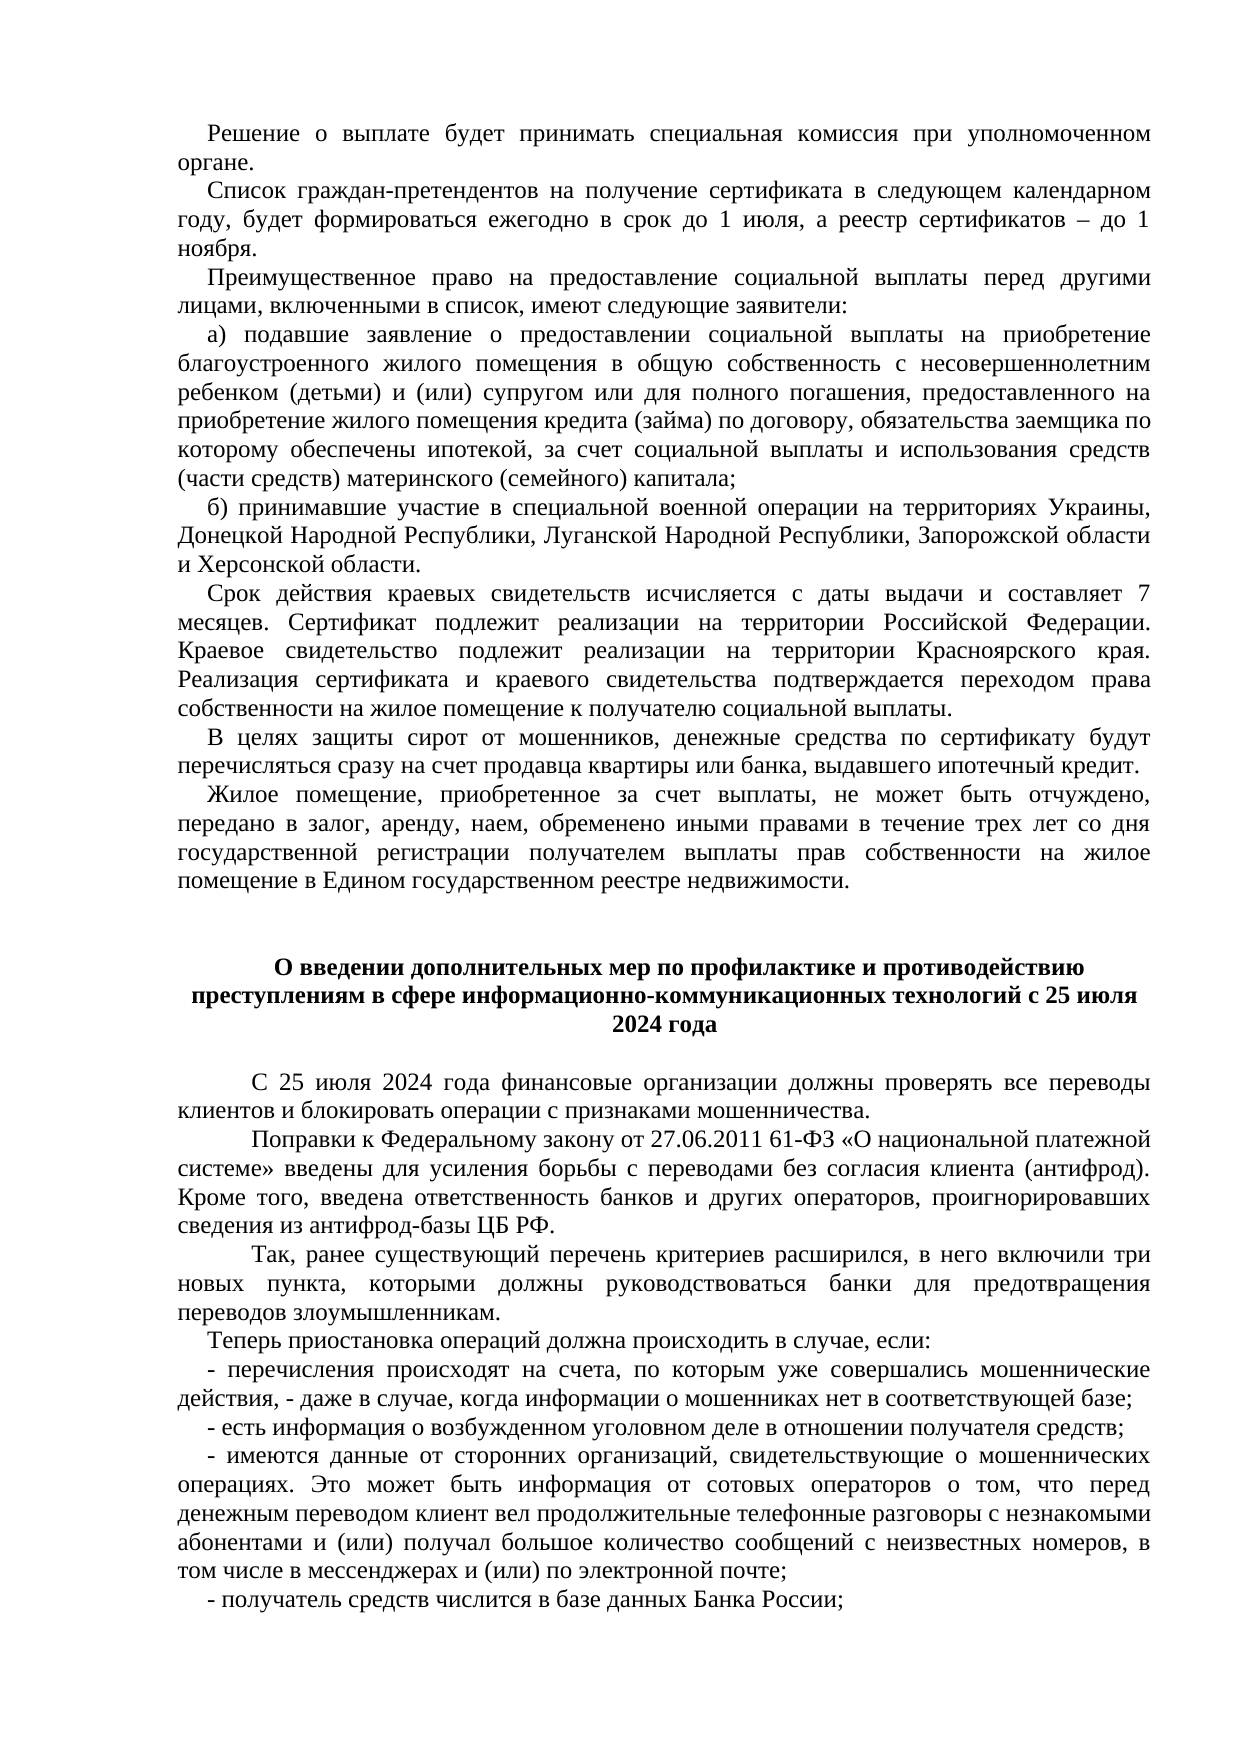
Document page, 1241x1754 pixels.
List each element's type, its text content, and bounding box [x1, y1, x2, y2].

text С 25 июля 2024 года финансовые организации должны проверять все переводы клиентов и блокировать операции с признаками мошенничества. [177, 1067, 1152, 1124]
text - получатель средств числится в базе данных Банка России; [177, 1584, 1152, 1613]
text Список граждан-претендентов на получение сертификата в следующем календарном году, будет формироваться ежегодно в срок до 1 июля, а реестр сертификатов – до 1 ноября. [177, 176, 1152, 262]
text Преимущественное право на предоставление социальной выплаты перед другими лицами, включенными в список, имеют следующие заявители: [177, 262, 1152, 319]
text В целях защиты сирот от мошенников, денежные средства по сертификату будут перечисляться сразу на счет продавца квартиры или банка, выдавшего ипотечный кредит. [177, 722, 1152, 779]
text Срок действия краевых свидетельств исчисляется с даты выдачи и составляет 7 месяцев. Сертификат подлежит реализации на территории Российской Федерации. Краевое свидетельство подлежит реализации на территории Красноярского края. Реализация сертификата и краевого свидетельства подтверждается переходом права собственности на жилое помещение к получателю социальной выплаты. [177, 578, 1152, 722]
text Поправки к Федеральному закону от 27.06.2011 61-ФЗ «О национальной платежной системе» введены для усиления борьбы с переводами без согласия клиента (антифрод). Кроме того, введена ответственность банков и других операторов, проигнорировавших сведения из антифрод-базы ЦБ РФ. [177, 1124, 1152, 1239]
text а) подавшие заявление о предоставлении социальной выплаты на приобретение благоустроенного жилого помещения в общую собственность с несовершеннолетним ребенком (детьми) и (или) супругом или для полного погашения, предоставленного на приобретение жилого помещения кредита (займа) по договору, обязательства заемщика по которому обеспечены ипотекой, за счет социальной выплаты и использования средств (части средств) материнского (семейного) капитала; [177, 319, 1152, 492]
text Так, ранее существующий перечень критериев расширился, в него включили три новых пункта, которыми должны руководствоваться банки для предотвращения переводов злоумышленникам. [177, 1239, 1152, 1326]
text - имеются данные от сторонних организаций, свидетельствующие о мошеннических операциях. Это может быть информация от сотовых операторов о том, что перед денежным переводом клиент вел продолжительные телефонные разговоры с незнакомыми абонентами и (или) получал большое количество сообщений с неизвестных номеров, в том числе в мессенджерах и (или) по электронной почте; [177, 1441, 1152, 1584]
text - есть информация о возбужденном уголовном деле в отношении получателя средств; [177, 1412, 1152, 1441]
text Жилое помещение, приобретенное за счет выплаты, не может быть отчуждено, передано в залог, аренду, наем, обременено иными правами в течение трех лет со дня государственной регистрации получателем выплаты прав собственности на жилое помещение в Едином государственном реестре недвижимости. [177, 779, 1152, 894]
text - перечисления происходят на счета, по которым уже совершались мошеннические действия, - даже в случае, когда информации о мошенниках нет в соответствующей базе; [177, 1354, 1152, 1412]
text б) принимавшие участие в специальной военной операции на территориях Украины, Донецкой Народной Республики, Луганской Народной Республики, Запорожской области и Херсонской области. [177, 492, 1152, 578]
text Решение о выплате будет принимать специальная комиссия при уполномоченном органе. [177, 118, 1152, 176]
text Теперь приостановка операций должна происходить в случае, если: [177, 1326, 1152, 1354]
text О введении дополнительных мер по профилактике и противодействию преступлениям в сфере информационно-коммуникационных технологий с 25 июля 2024 года [177, 952, 1152, 1038]
